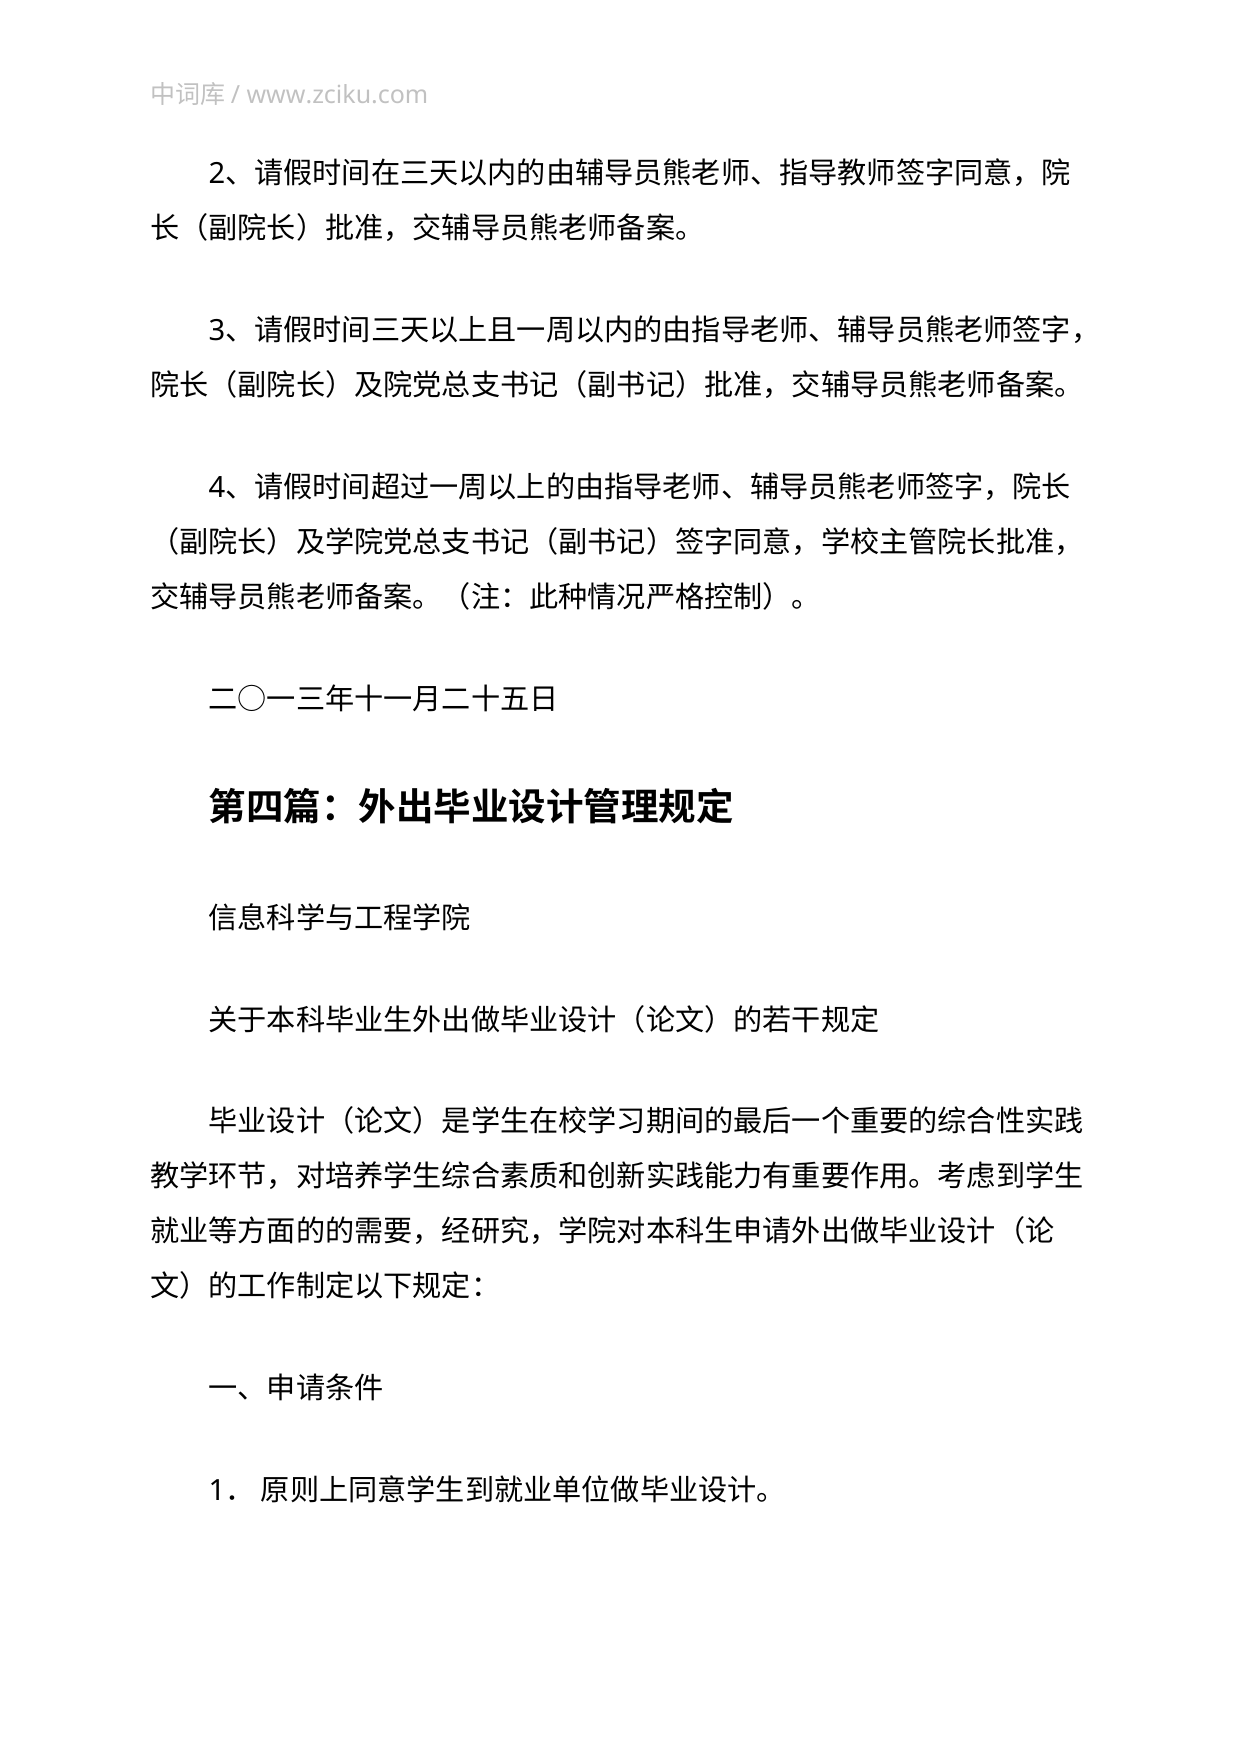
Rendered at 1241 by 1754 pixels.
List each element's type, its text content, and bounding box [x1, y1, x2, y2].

text 二○一三年十一月二十五日 [150, 675, 1090, 717]
text 毕业设计（论文）是学生在校学习期间的最后一个重要的综合性实践教学环节，对培养学生综合素质和创新实践能力有重要作用。考虑到学生就业等方面的的需要，经研究，学院对本科生申请外出做毕业设计（论文）的工作制定以下规定： [150, 1098, 1090, 1305]
text 第四篇：外出毕业设计管理规定 [150, 777, 1090, 831]
text 4、请假时间超过一周以上的由指导老师、辅导员熊老师签字，院长（副院长）及学院党总支书记（副书记）签字同意，学校主管院长批准，交辅导员熊老师备案。（注：此种情况严格控制）。 [150, 463, 1090, 616]
text 一、申请条件 [150, 1364, 1090, 1407]
text 信息科学与工程学院 [150, 894, 1090, 937]
text 2、请假时间在三天以内的由辅导员熊老师、指导教师签字同意，院长（副院长）批准，交辅导员熊老师备案。 [150, 150, 1090, 247]
text 关于本科毕业生外出做毕业设计（论文）的若干规定 [150, 996, 1090, 1038]
text 1． 原则上同意学生到就业单位做毕业设计。 [150, 1466, 1090, 1508]
text 3、请假时间三天以上且一周以内的由指导老师、辅导员熊老师签字，院长（副院长）及院党总支书记（副书记）批准，交辅导员熊老师备案。 [150, 307, 1090, 404]
